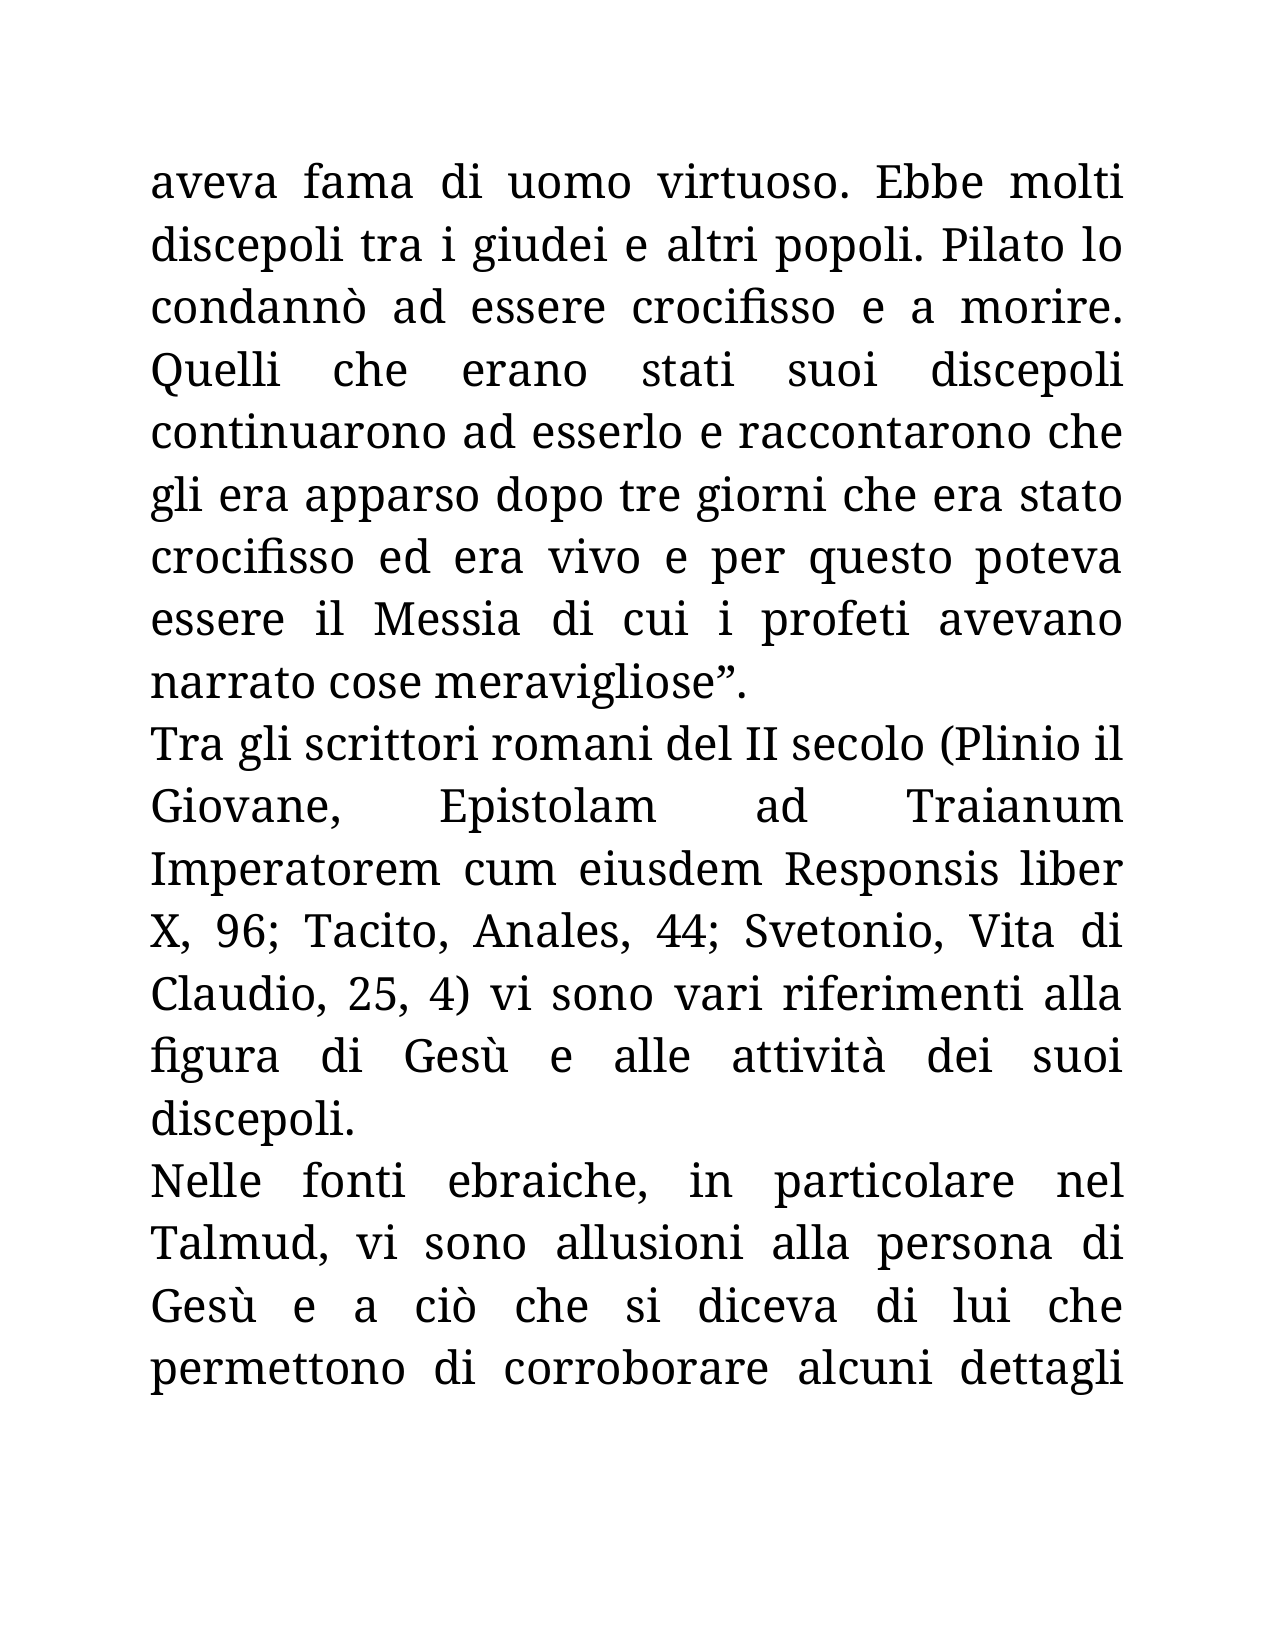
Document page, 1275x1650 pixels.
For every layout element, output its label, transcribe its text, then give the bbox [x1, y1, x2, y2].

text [150, 150, 1125, 712]
text Tra gli scrittori romani del II secolo (Plinio il Giovane, Epistolam ad Traianum Imperatorem cum eiusdem Responsis liber X, 96; Tacito, Anales, 44; Svetonio, Vita di Claudio, 25, 4) vi sono vari riferimenti alla figura di Gesù e alle attività dei suoi discepoli. [150, 712, 1125, 1148]
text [150, 1148, 1125, 1421]
